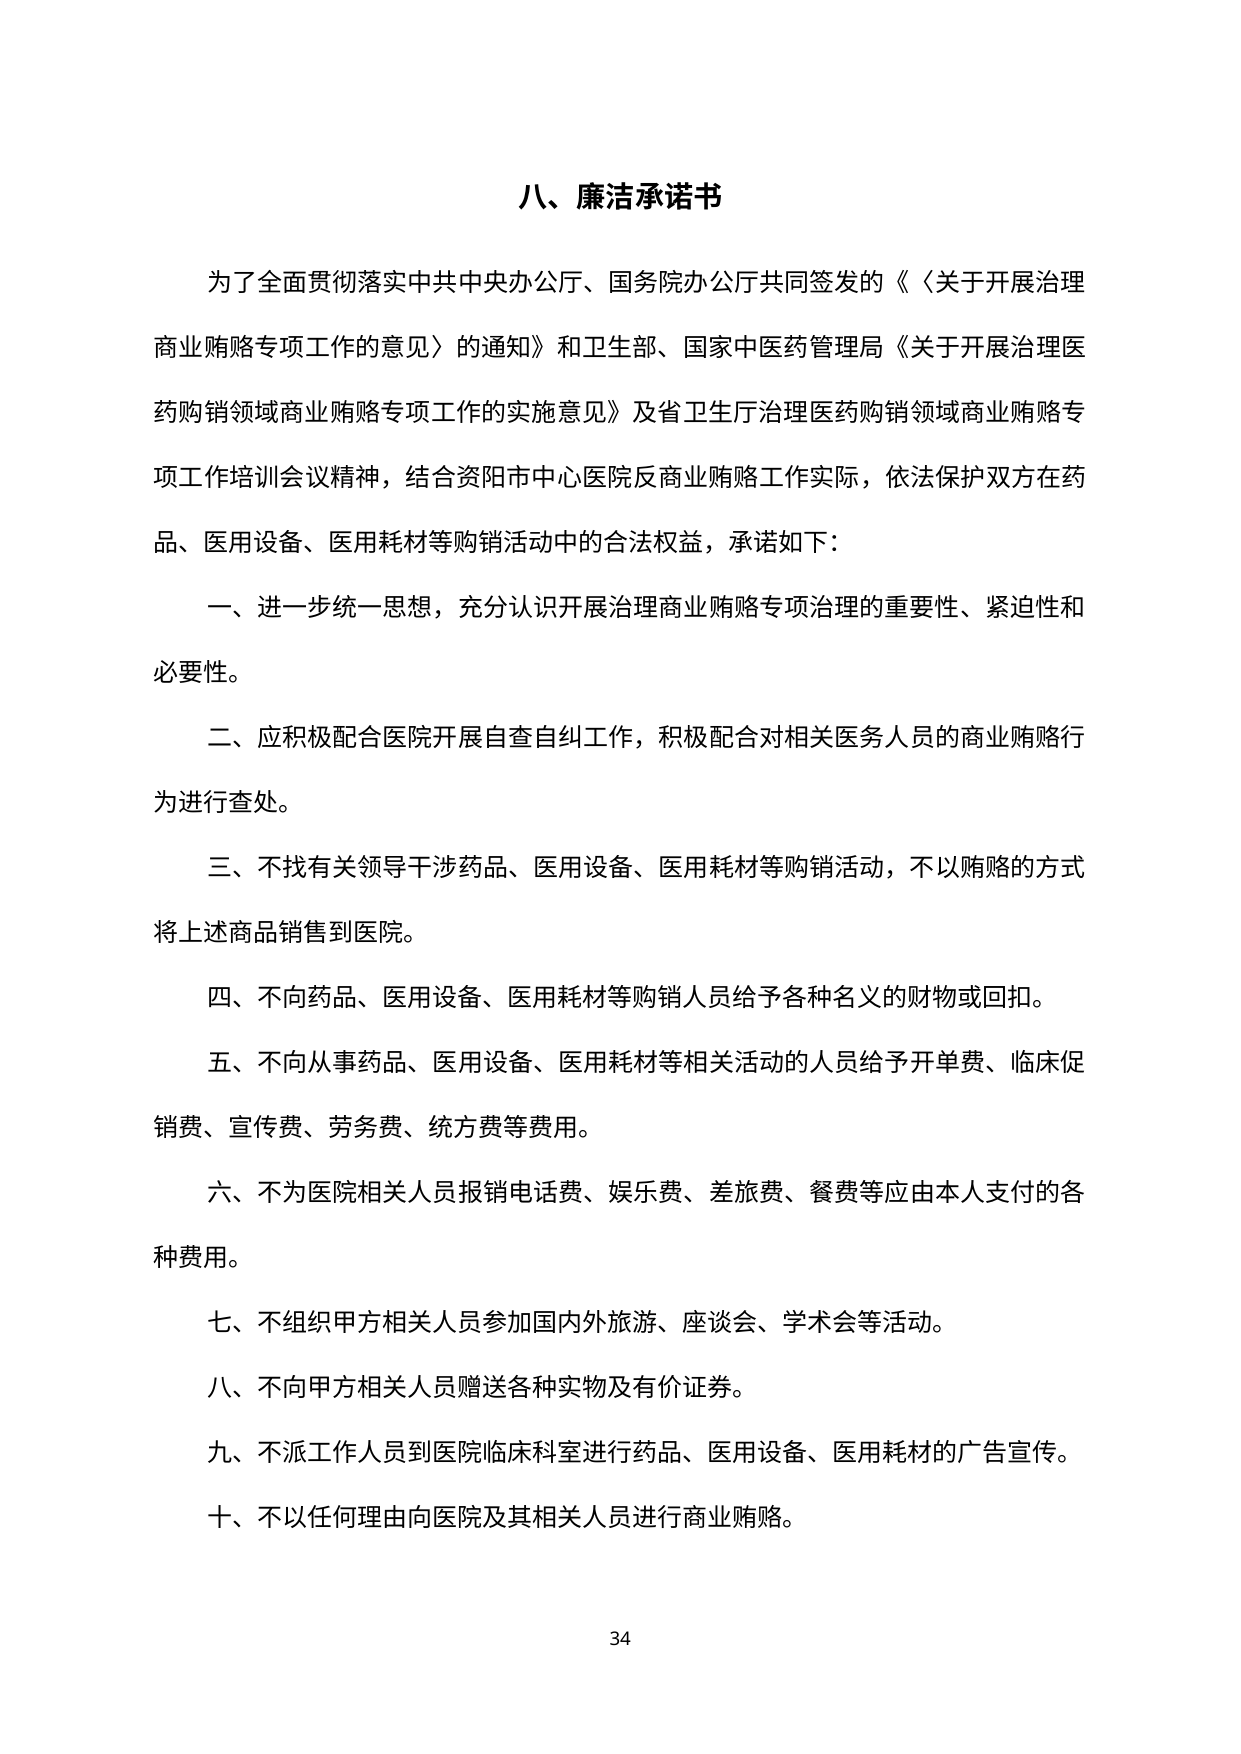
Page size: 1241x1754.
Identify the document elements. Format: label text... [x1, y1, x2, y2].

text 五、不向从事药品、医用设备、医用耗材等相关活动的人员给予开单费、临床促销费、宣传费、劳务费、统方费等费用。 [153, 1028, 1087, 1158]
text 九、不派工作人员到医院临床科室进行药品、医用设备、医用耗材的广告宣传。 [153, 1418, 1087, 1483]
text 八、不向甲方相关人员赠送各种实物及有价证券。 [153, 1353, 1087, 1418]
text 十、不以任何理由向医院及其相关人员进行商业贿赂。 [153, 1483, 1087, 1548]
subtitle 八、廉洁承诺书 [153, 162, 1087, 227]
text 二、应积极配合医院开展自查自纠工作，积极配合对相关医务人员的商业贿赂行为进行查处。 [153, 703, 1087, 833]
text 一、进一步统一思想，充分认识开展治理商业贿赂专项治理的重要性、紧迫性和必要性。 [153, 573, 1087, 703]
text 为了全面贯彻落实中共中央办公厅、国务院办公厅共同签发的《〈关于开展治理商业贿赂专项工作的意见〉的通知》和卫生部、国家中医药管理局《关于开展治理医药购销领域商业贿赂专项工作的实施意见》及省卫生厅治理医药购销领域商业贿赂专项工作培训会议精神，结合资阳市中心医院反商业贿赂工作实际，依法保护双方在药品、医用设备、医用耗材等购销活动中的合法权益，承诺如下： [153, 248, 1087, 573]
text 七、不组织甲方相关人员参加国内外旅游、座谈会、学术会等活动。 [153, 1288, 1087, 1353]
text 三、不找有关领导干涉药品、医用设备、医用耗材等购销活动，不以贿赂的方式将上述商品销售到医院。 [153, 833, 1087, 963]
text 六、不为医院相关人员报销电话费、娱乐费、差旅费、餐费等应由本人支付的各种费用。 [153, 1158, 1087, 1288]
text 四、不向药品、医用设备、医用耗材等购销人员给予各种名义的财物或回扣。 [153, 963, 1087, 1028]
